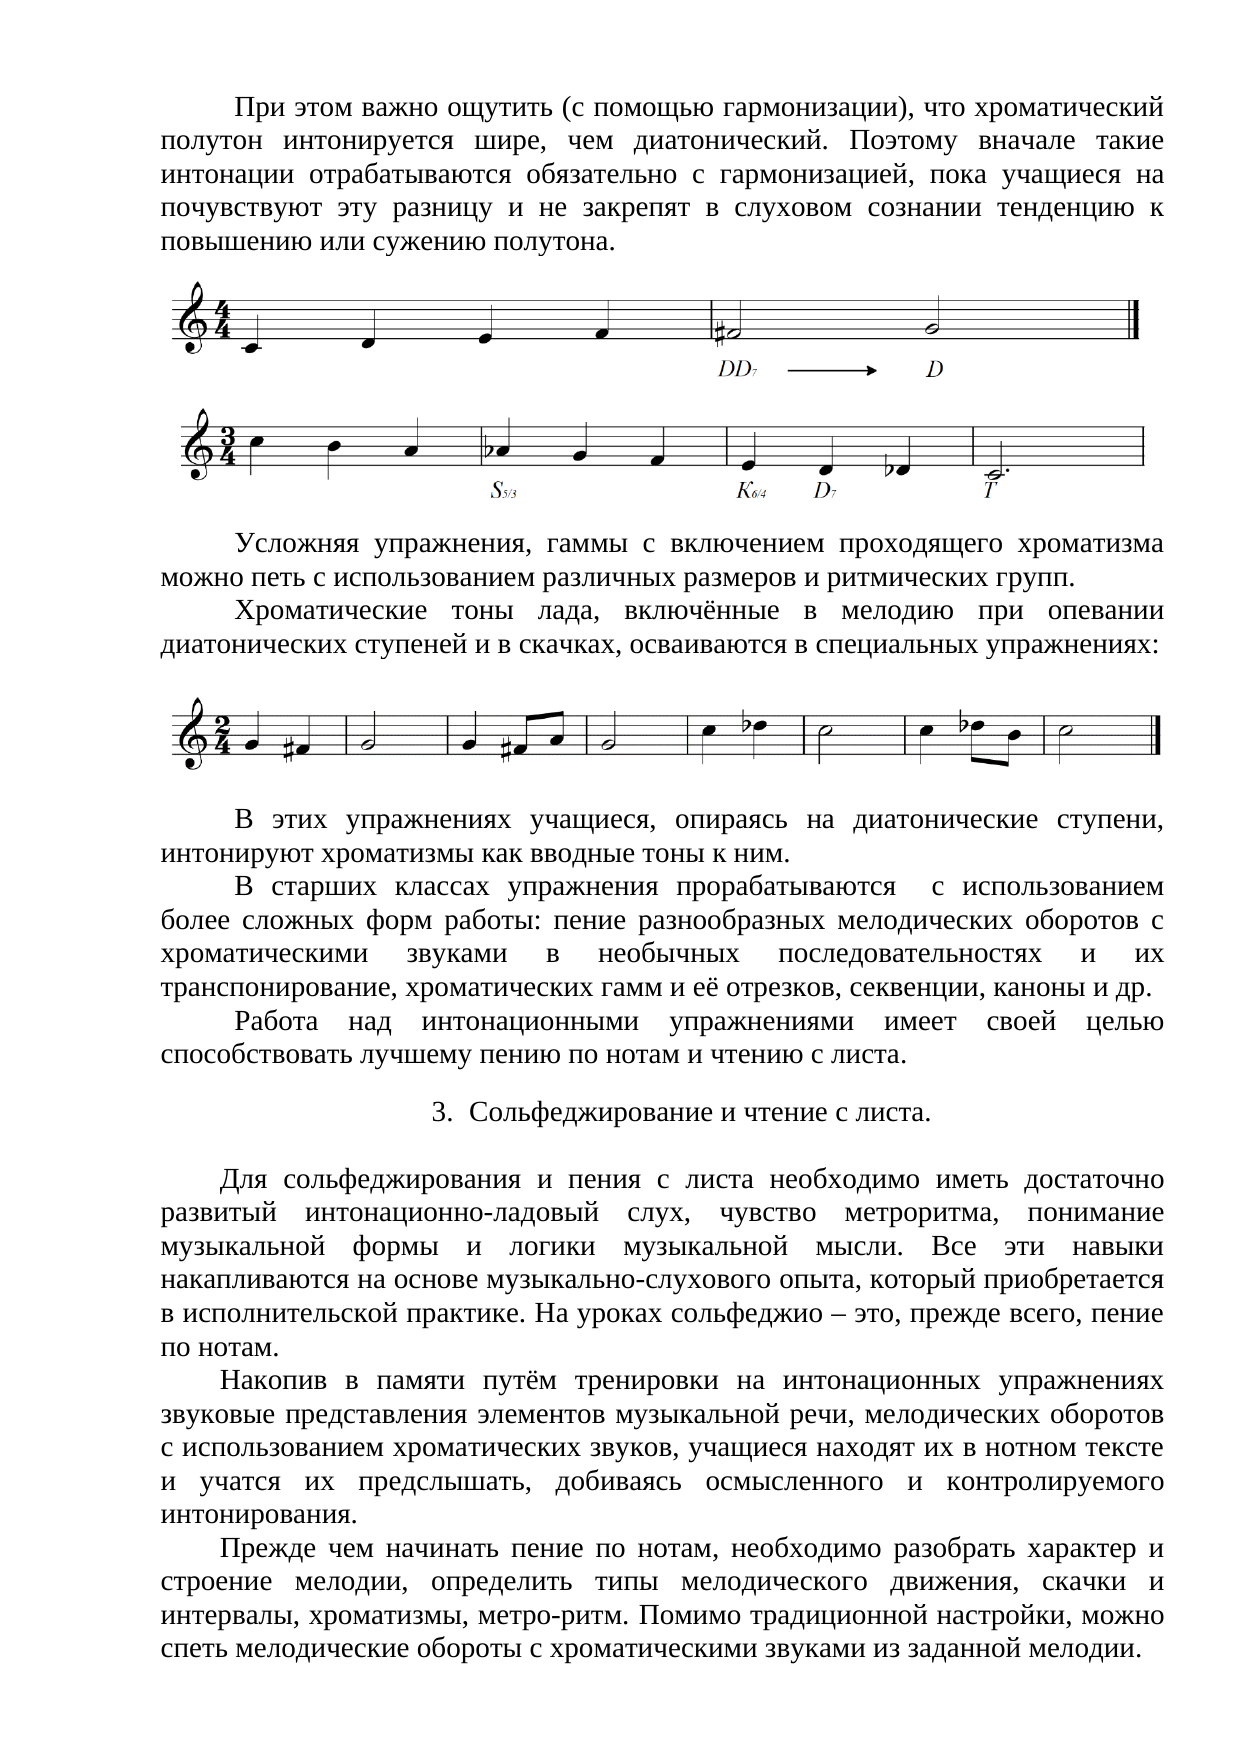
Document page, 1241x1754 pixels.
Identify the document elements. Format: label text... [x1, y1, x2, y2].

text Накопив в памяти путём тренировки на интонационных упражнениях звуковые представления элементов музыкальной речи, мелодических оборотов с использованием хроматических звуков, учащиеся находят их в нотном тексте и учатся их предслышать, добиваясь осмысленного и контролируемого интонирования. [160, 1362, 1165, 1530]
text В этих упражнениях учащиеся, опираясь на диатонические ступени, интонируют хроматизмы как вводные тоны к ним. [160, 801, 1165, 868]
text При этом важно ощутить (с помощью гармонизации), что хроматический полутон интонируется шире, чем диатонический. Поэтому вначале такие интонации отрабатываются обязательно с гармонизацией, пока учащиеся на почувствуют эту разницу и не закрепят в слуховом сознании тенденцию к повышению или сужению полутона. [160, 89, 1165, 256]
picture [160, 659, 1164, 802]
text Хроматические тоны лада, включённые в мелодию при опевании диатонических ступеней и в скачках, осваиваются в специальных упражнениях: [160, 592, 1165, 659]
text Прежде чем начинать пение по нотам, необходимо разобрать характер и строение мелодии, определить типы мелодического движения, скачки и интервалы, хроматизмы, метро-ритм. Помимо традиционной настройки, можно спеть мелодические обороты с хроматическими звуками из заданной мелодии. [160, 1530, 1165, 1664]
text Работа над интонационными упражнениями имеет своей целью способствовать лучшему пению по нотам и чтению с листа. [160, 1003, 1165, 1070]
list Сольфеджирование и чтение с листа. [198, 1094, 1165, 1127]
text В старших классах упражнения прорабатываются с использованием более сложных форм работы: пение разнообразных мелодических оборотов с хроматическими звуками в необычных последовательностях и их транспонирование, хроматических гамм и её отрезков, секвенции, каноны и др. [160, 868, 1165, 1003]
picture [160, 256, 1164, 526]
text Усложняя упражнения, гаммы с включением проходящего хроматизма можно петь с использованием различных размеров и ритмических групп. [160, 525, 1165, 592]
text Для сольфеджирования и пения с листа необходимо иметь достаточно развитый интонационно-ладовый слух, чувство метроритма, понимание музыкальной формы и логики музыкальной мысли. Все эти навыки накапливаются на основе музыкально-слухового опыта, который приобретается в исполнительской практике. На уроках сольфеджио – это, прежде всего, пение по нотам. [160, 1161, 1165, 1362]
